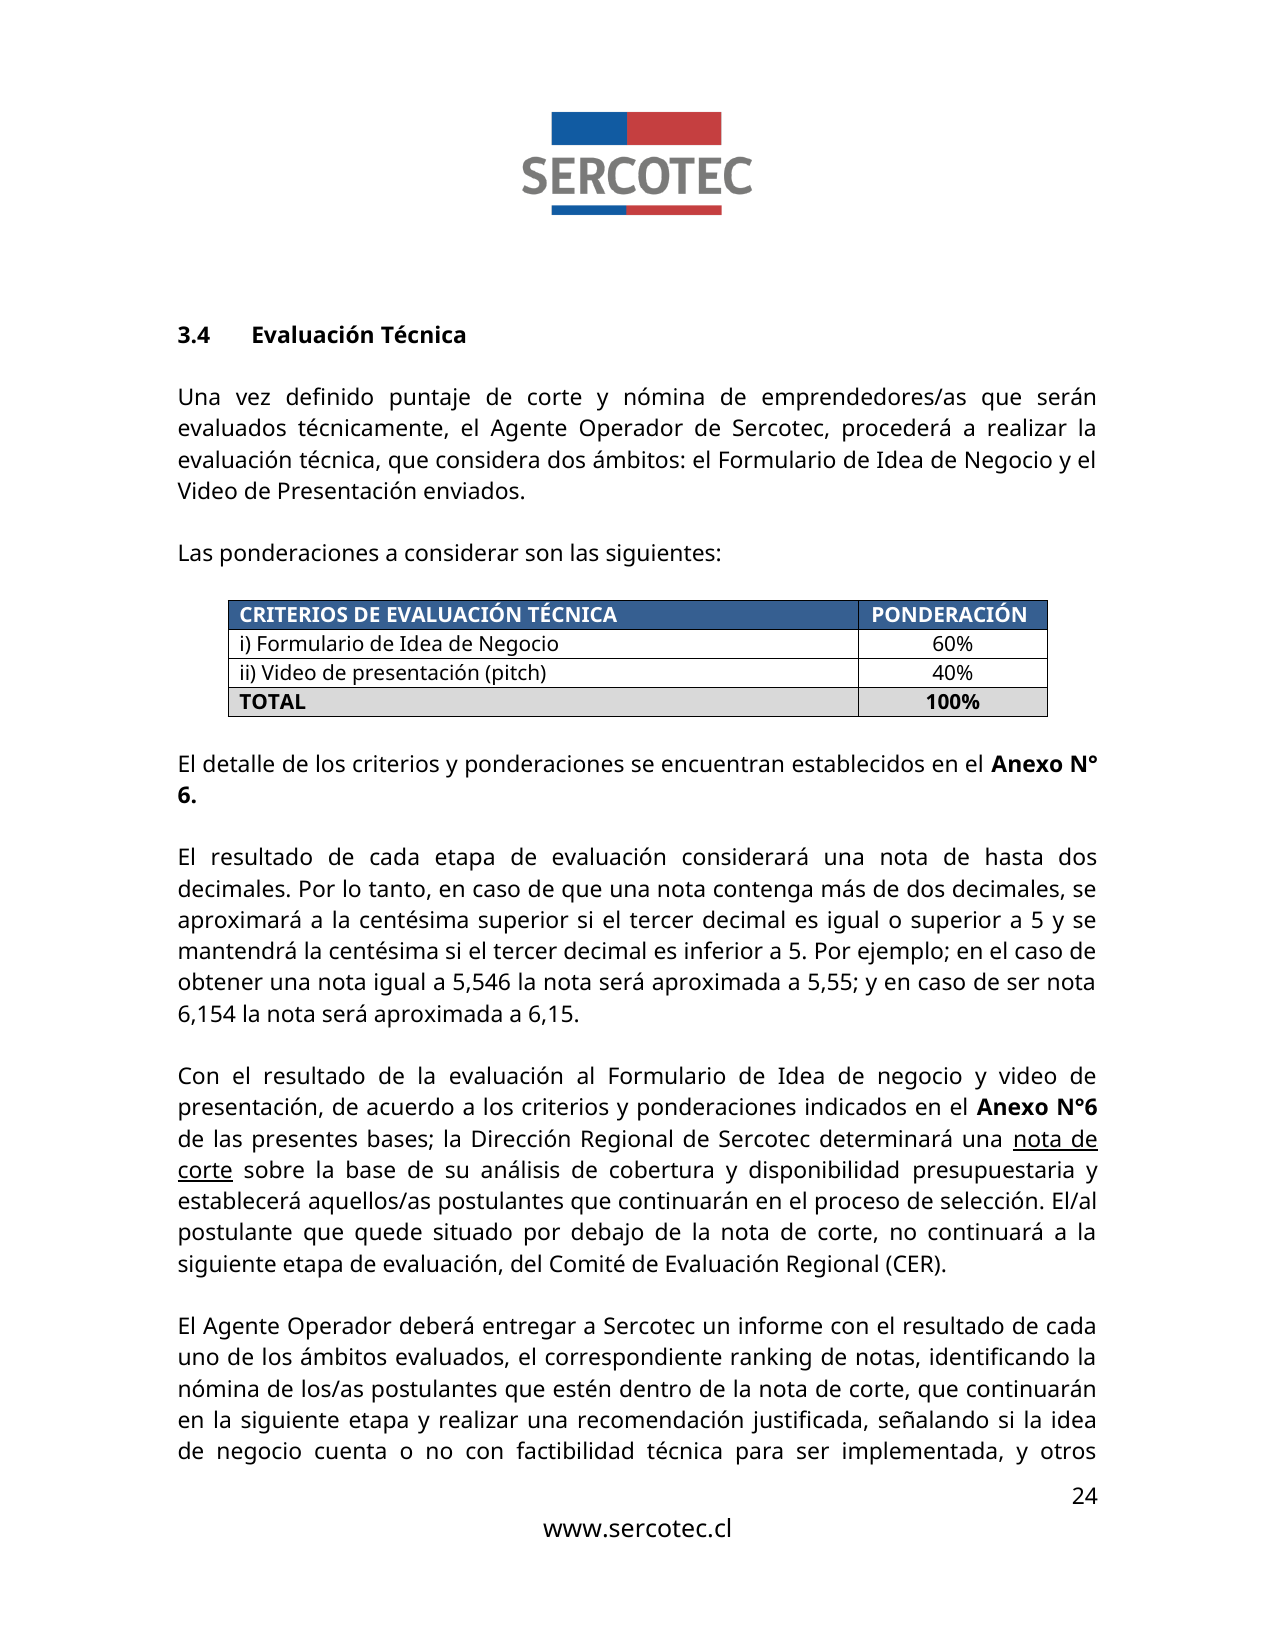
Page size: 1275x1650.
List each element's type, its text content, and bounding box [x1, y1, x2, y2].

picture [512, 105, 763, 225]
table_cell 60% [859, 630, 1047, 658]
table_header CRITERIOS DE EVALUACIÓN TÉCNICA [229, 601, 858, 629]
table_cell ii) Video de presentación (pitch) [229, 659, 858, 687]
text Una vez definido puntaje de corte y nómina de emprendedores/as que serán evaluados técnicamente, el Agente Operador de Sercotec, procederá a realizar la evaluación técnica, que considera dos ámbitos: el Formulario de Idea de Negocio y el Video de Presentación enviados. [177, 381, 1098, 506]
table_cell i) Formulario de Idea de Negocio [229, 630, 858, 658]
table_cell TOTAL [229, 688, 858, 716]
text Con el resultado de la evaluación al Formulario de Idea de negocio y video de presentación, de acuerdo a los criterios y ponderaciones indicados en el Anexo N°6 de las presentes bases; la Dirección Regional de Sercotec determinará una nota de corte sobre la base de su análisis de cobertura y disponibilidad presupuestaria y establecerá aquellos/as postulantes que continuarán en el proceso de selección. El/al postulante que quede situado por debajo de la nota de corte, no continuará a la siguiente etapa de evaluación, del Comité de Evaluación Regional (CER). [177, 1060, 1098, 1279]
table_header PONDERACIÓN [859, 601, 1047, 629]
table_cell 100% [859, 688, 1047, 716]
text El detalle de los criterios y ponderaciones se encuentran establecidos en el Anexo N° 6. [177, 747, 1098, 810]
text Las ponderaciones a considerar son las siguientes: [177, 537, 1098, 569]
table_cell 40% [859, 659, 1047, 687]
text 3.4 Evaluación Técnica [177, 319, 1098, 350]
text El resultado de cada etapa de evaluación considerará una nota de hasta dos decimales. Por lo tanto, en caso de que una nota contenga más de dos decimales, se aproximará a la centésima superior si el tercer decimal es igual o superior a 5 y se mantendrá la centésima si el tercer decimal es inferior a 5. Por ejemplo; en el caso de obtener una nota igual a 5,546 la nota será aproximada a 5,55; y en caso de ser nota 6,154 la nota será aproximada a 6,15. [177, 841, 1098, 1029]
